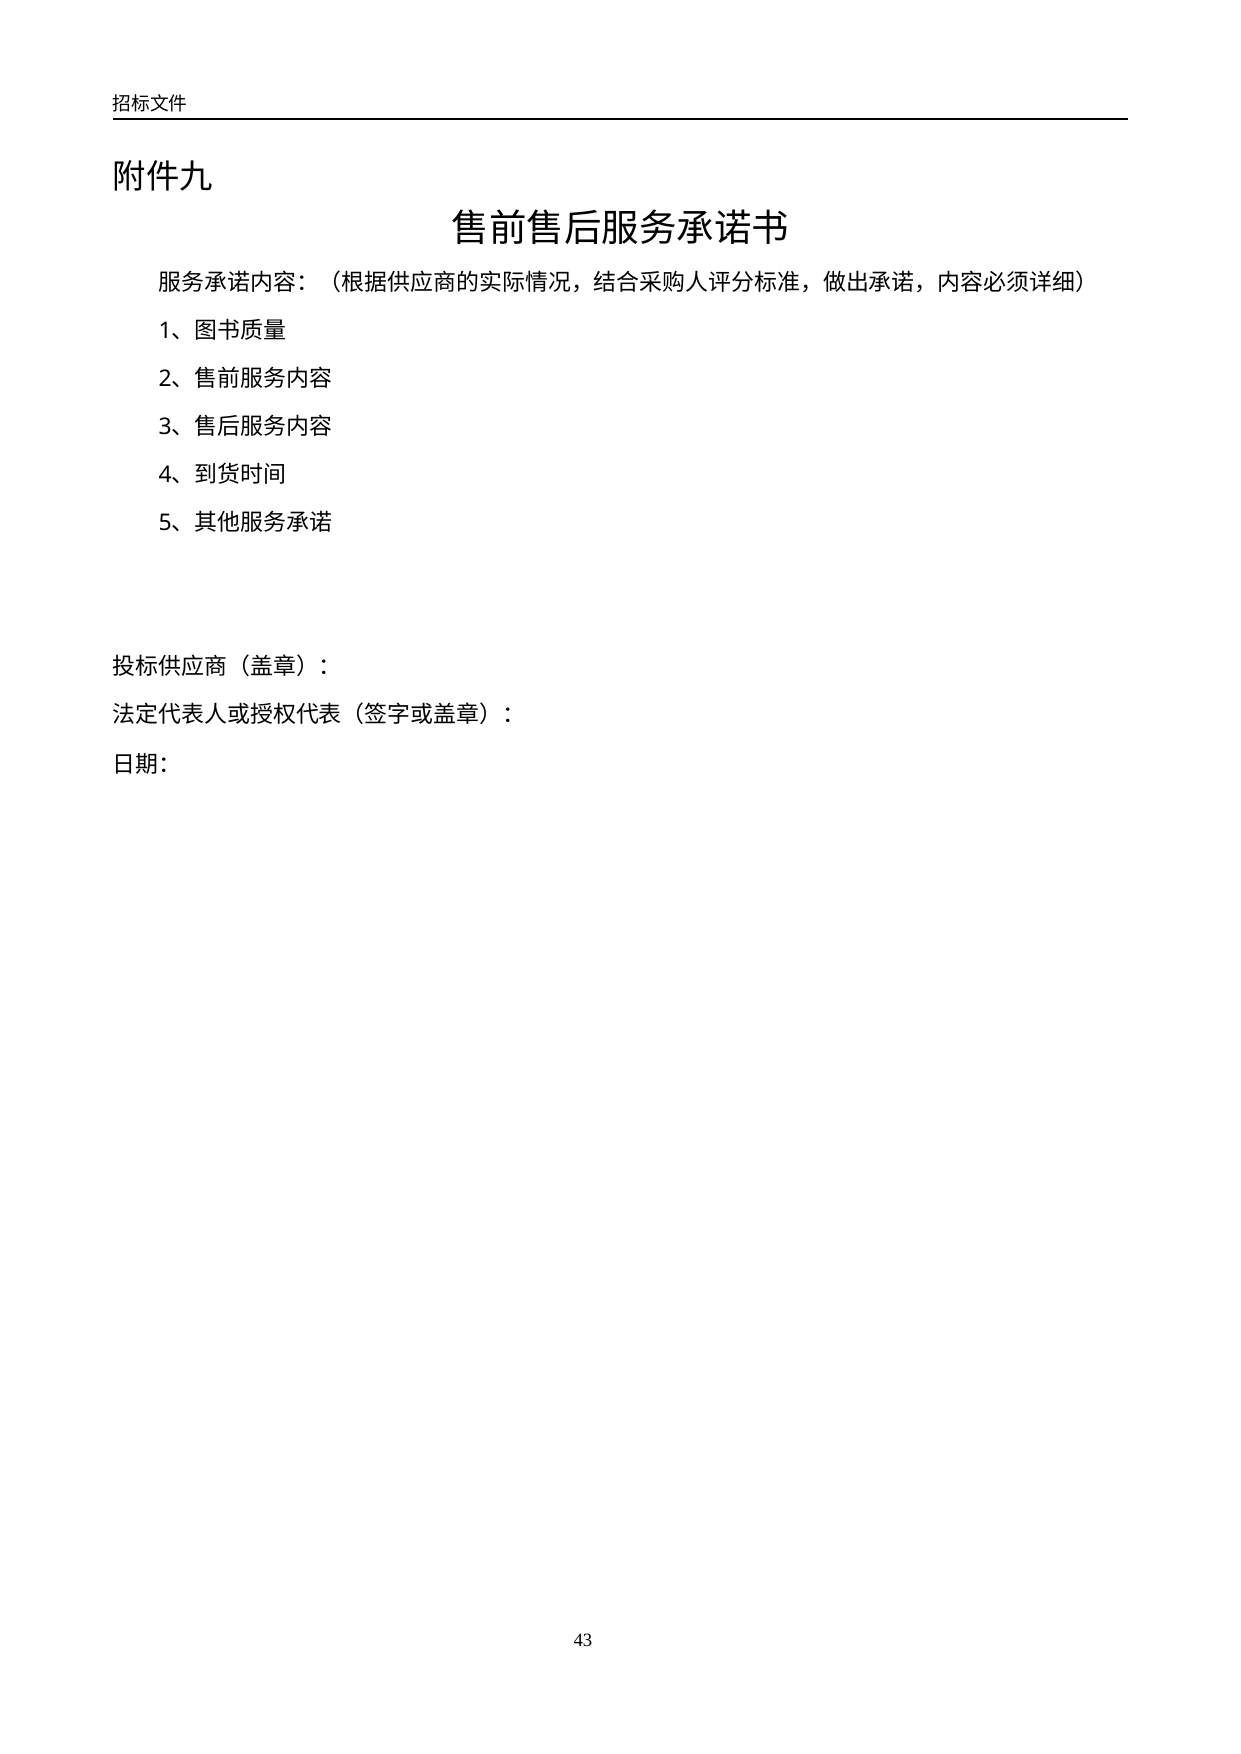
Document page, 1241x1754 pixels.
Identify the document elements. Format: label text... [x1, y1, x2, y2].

text 投标供应商（盖章）： [112, 636, 1128, 684]
text 5、其他服务承诺 [112, 492, 1128, 540]
text 日期： [112, 732, 1128, 779]
text 1、图书质量 [112, 300, 1128, 348]
text 2、售前服务内容 [112, 348, 1128, 396]
text 法定代表人或授权代表（签字或盖章）： [112, 684, 1128, 732]
text 售前售后服务承诺书 [112, 198, 1128, 252]
text 服务承诺内容：（根据供应商的实际情况，结合采购人评分标准，做出承诺，内容必须详细） [112, 252, 1128, 300]
text 3、售后服务内容 [112, 396, 1128, 444]
text 附件九 [112, 150, 1128, 198]
text 4、到货时间 [112, 444, 1128, 492]
